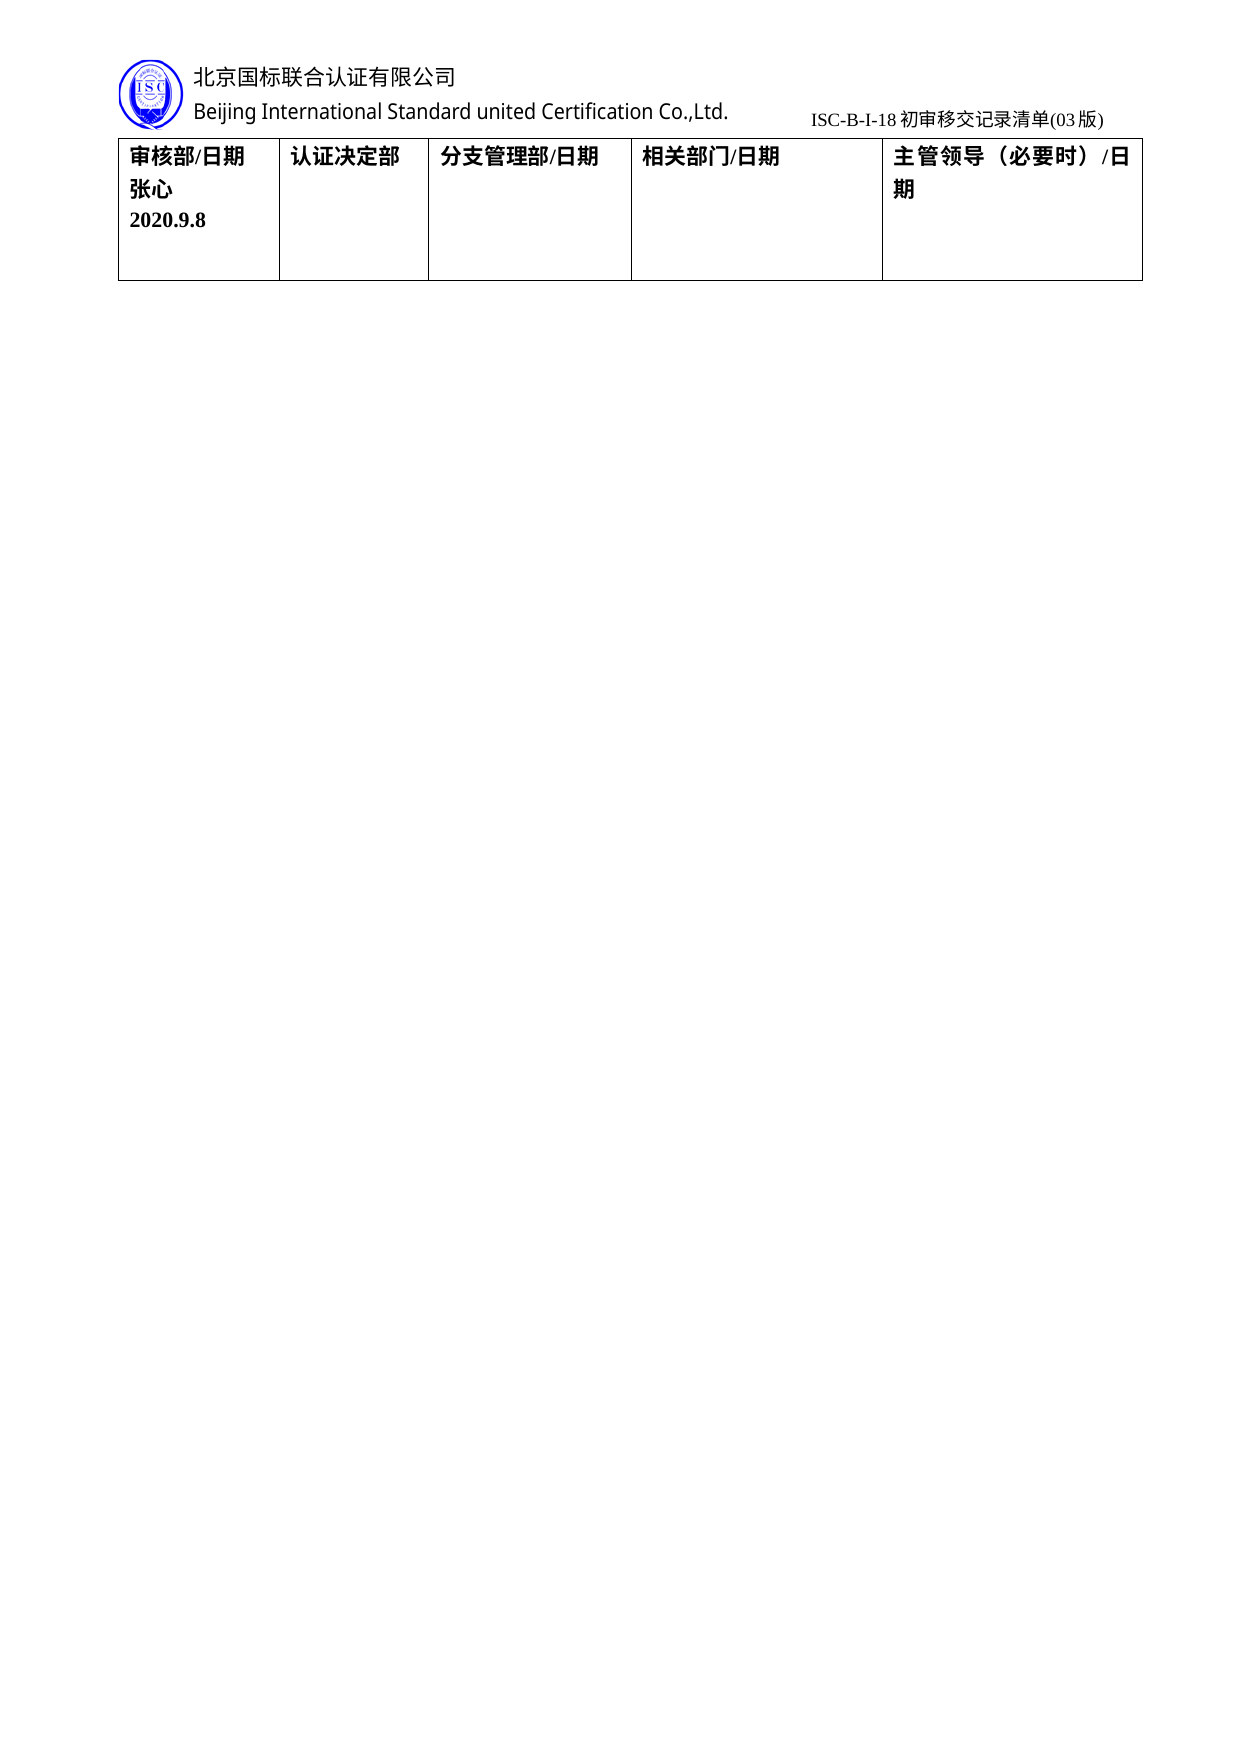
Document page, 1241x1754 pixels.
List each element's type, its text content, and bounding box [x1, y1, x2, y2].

picture [118, 59, 184, 129]
table_cell 审核部/日期 张心 2020.9.8 [119, 139, 279, 280]
table_cell 认证决定部 [280, 139, 428, 280]
table_cell 分支管理部/日期 [429, 139, 631, 280]
table_cell 相关部门/日期 [632, 139, 882, 280]
table_cell 主管领导（必要时）/日期 [883, 139, 1142, 280]
